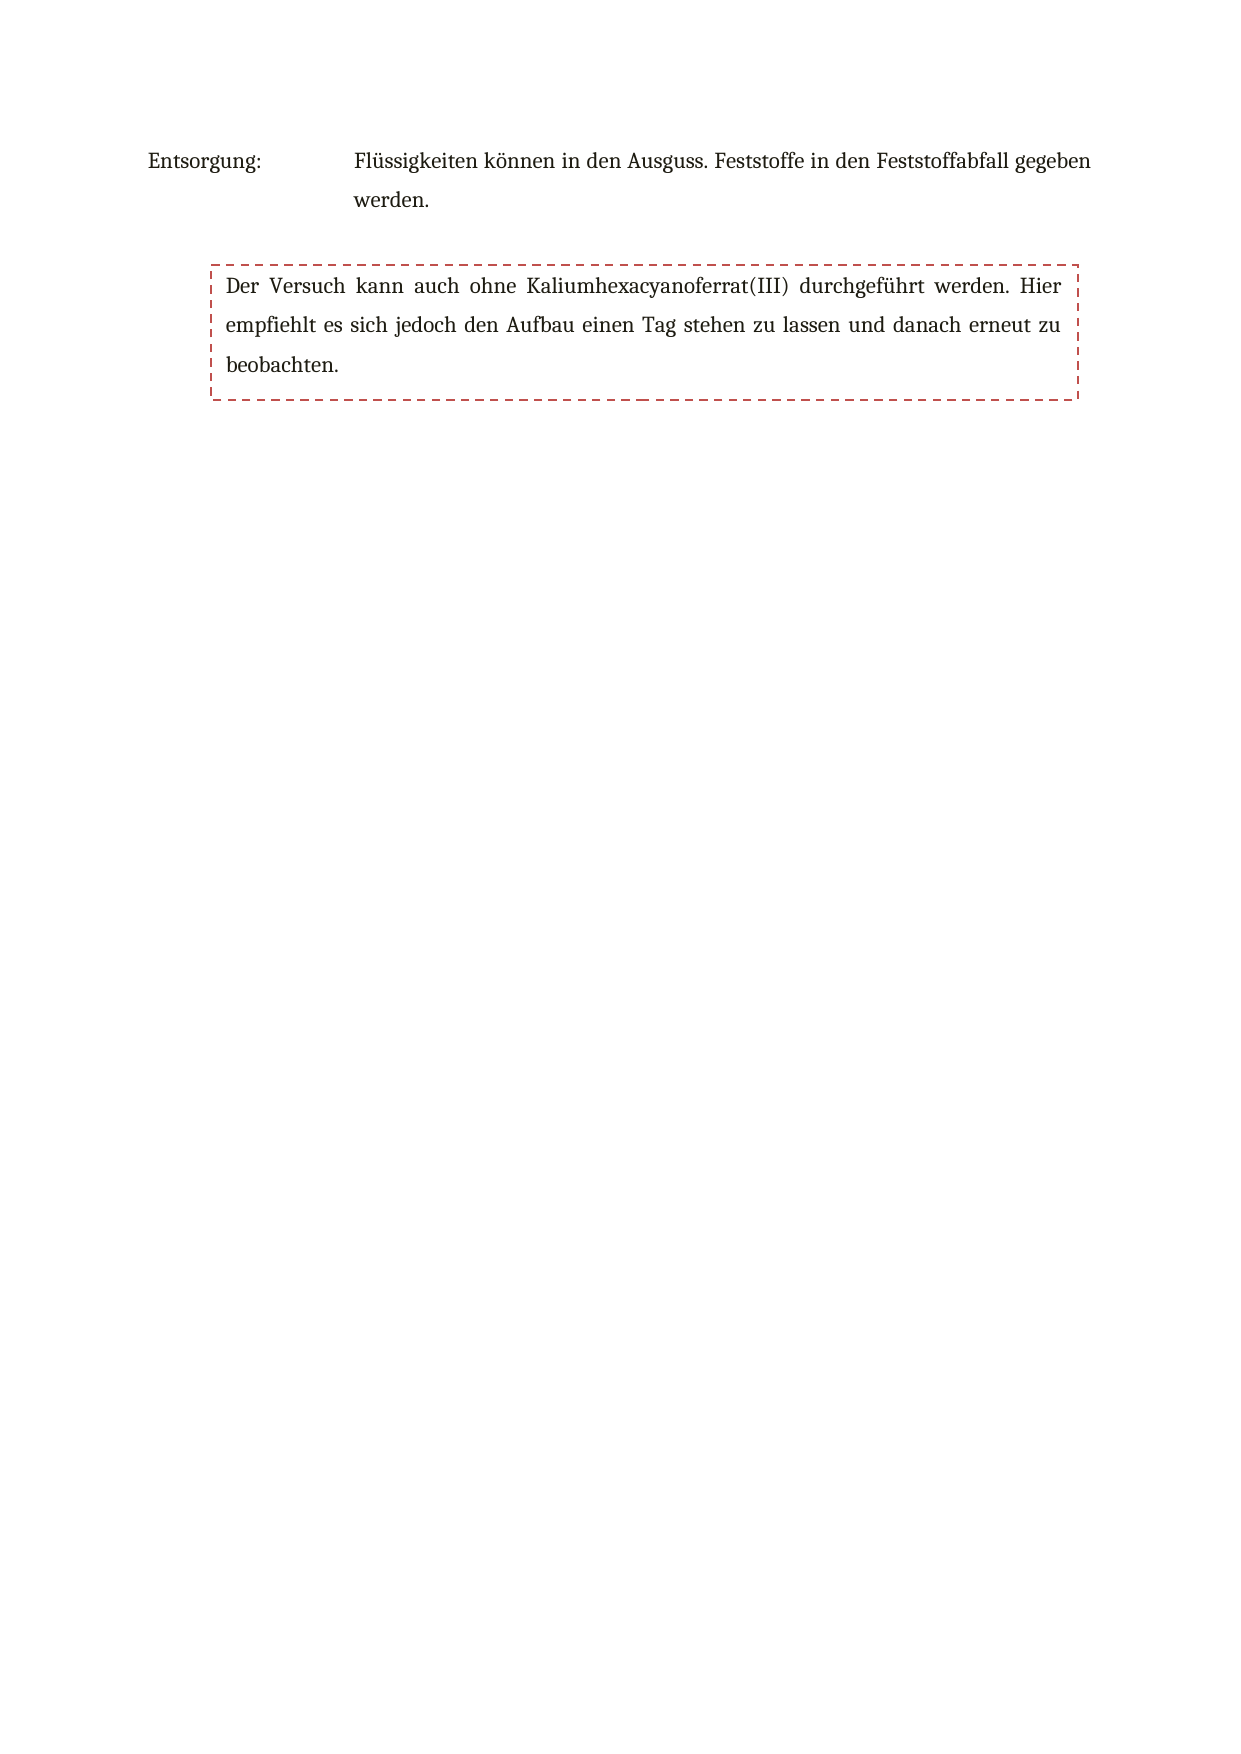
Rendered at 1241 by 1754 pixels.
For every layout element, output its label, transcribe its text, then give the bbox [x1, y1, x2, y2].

text Entsorgung: Flüssigkeiten können in den Ausguss. Feststoffe in den Feststoffabfall gegeben werden. [148, 148, 1093, 213]
